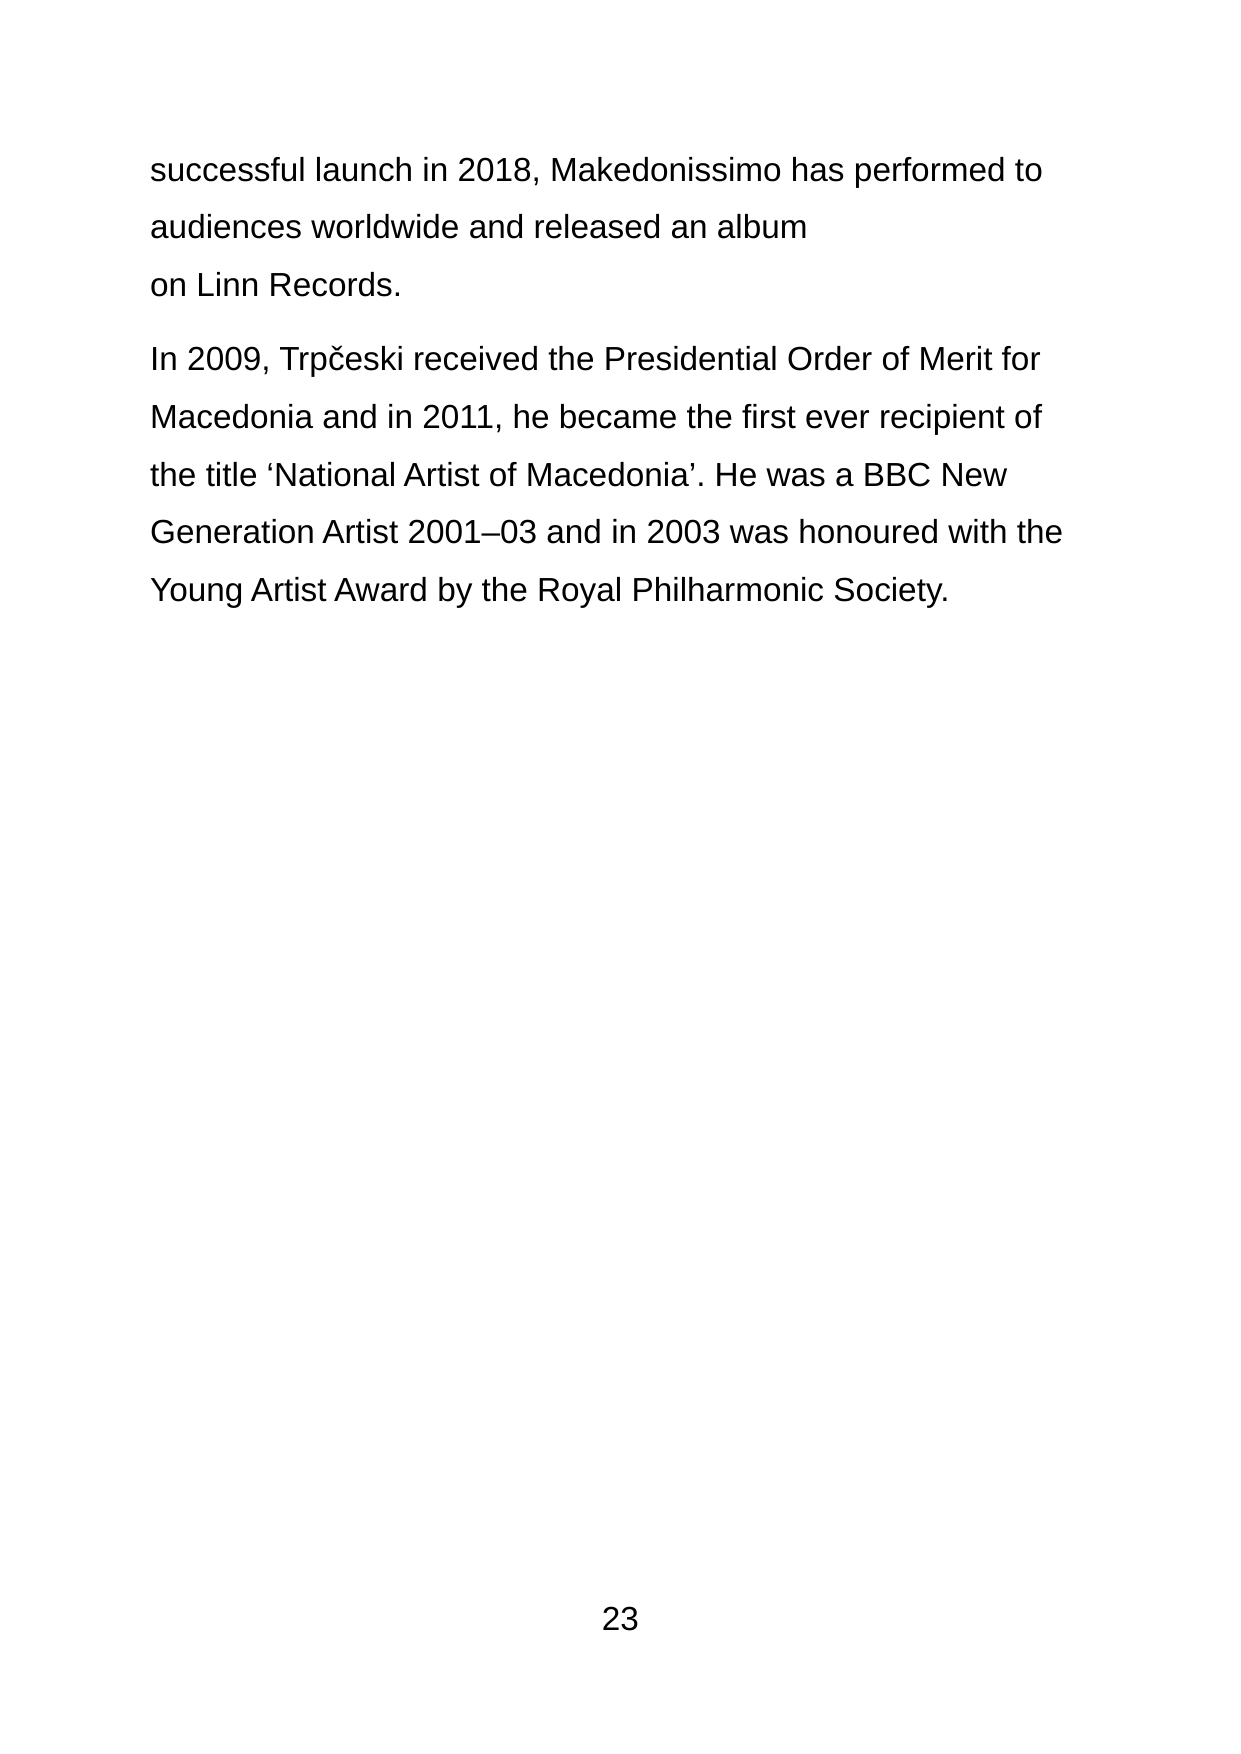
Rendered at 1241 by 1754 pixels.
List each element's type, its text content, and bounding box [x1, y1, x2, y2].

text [150, 150, 1090, 304]
text In 2009, Trpčeski received the Presidential Order of Merit for Macedonia and in 2011, he became the first ever recipient of the title ‘National Artist of Macedonia’. He was a BBC New Generation Artist 2001–03 and in 2003 was honoured with the Young Artist Award by the Royal Philharmonic Society. [150, 339, 1090, 608]
